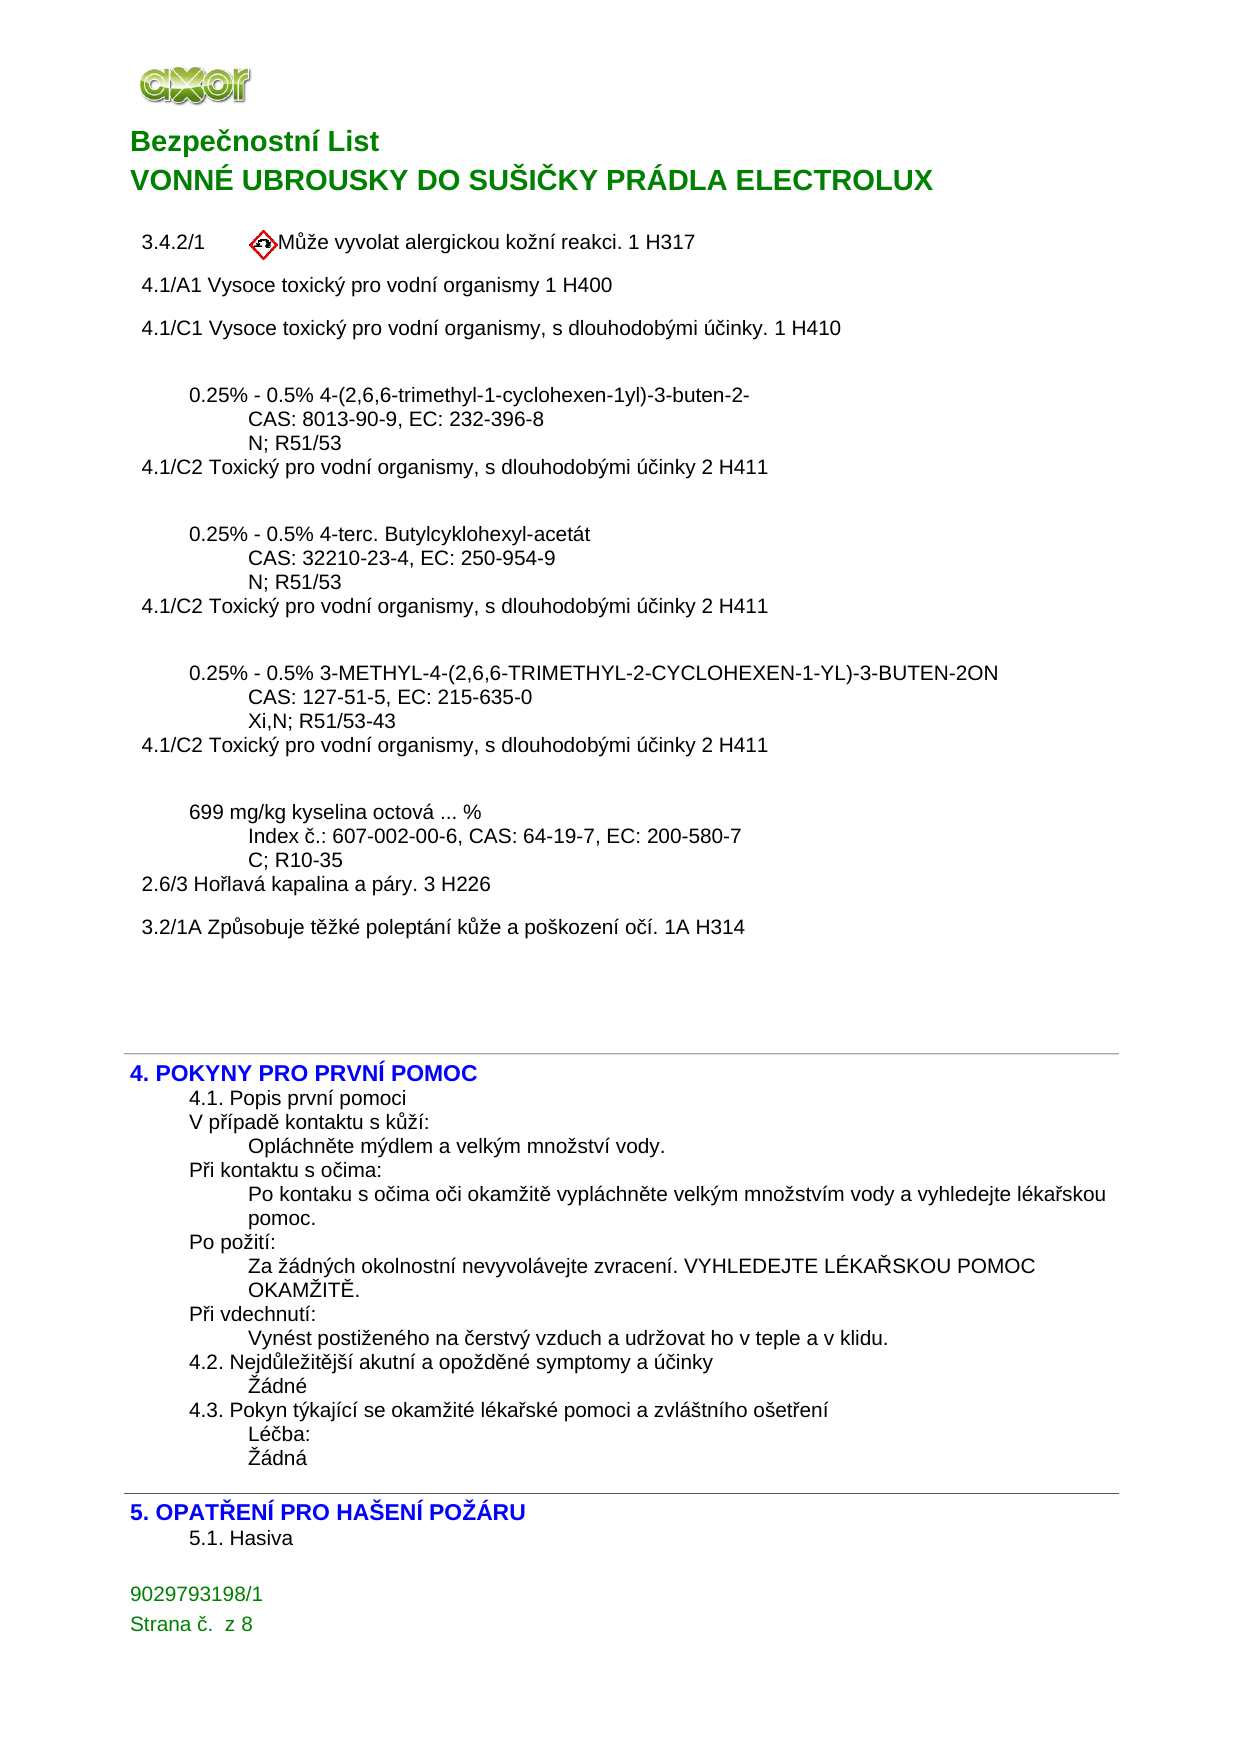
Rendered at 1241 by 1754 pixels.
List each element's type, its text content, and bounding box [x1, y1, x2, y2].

text Žádná [248, 1445, 1113, 1469]
text 4.3. Pokyn týkající se okamžité lékařské pomoci a zvláštního ošetření [189, 1397, 1113, 1421]
text Při kontaktu s očima: [189, 1158, 1113, 1182]
picture [248, 229, 278, 260]
text Za žádných okolnostní nevyvolávejte zvracení. VYHLEDEJTE LÉKAŘSKOU POMOC OKAMŽITĚ. [248, 1254, 1113, 1302]
text 0.25% - 0.5% 4-terc. Butylcyklohexyl-acetát [189, 522, 1113, 546]
text 4.1/C2 Toxický pro vodní organismy, s dlouhodobými účinky 2 H411 [130, 733, 1113, 776]
text CAS: 8013-90-9, EC: 232-396-8 [248, 407, 1113, 431]
text N; R51/53 [248, 431, 1113, 455]
text Index č.: 607-002-00-6, CAS: 64-19-7, EC: 200-580-7 [248, 824, 1113, 848]
text 3.2/1A Způsobuje těžké poleptání kůže a poškození očí. 1A H314 [130, 915, 1113, 958]
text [130, 230, 1113, 273]
text C; R10-35 [248, 848, 1113, 872]
text N; R51/53 [248, 570, 1113, 594]
text 2.6/3 Hořlavá kapalina a páry. 3 H226 [130, 872, 1113, 915]
text 4.2. Nejdůležitější akutní a opožděné symptomy a účinky [189, 1349, 1113, 1373]
text Po kontaku s očima oči okamžitě vypláchněte velkým množstvím vody a vyhledejte lékařskou pomoc. [248, 1182, 1113, 1230]
text 4.1/C1 Vysoce toxický pro vodní organismy, s dlouhodobými účinky. 1 H410 [130, 316, 1113, 359]
text 0.25% - 0.5% 4-(2,6,6-trimethyl-1-cyclohexen-1yl)-3-buten-2- [189, 383, 1113, 407]
text 4.1. Popis první pomoci [189, 1086, 1113, 1110]
text 0.25% - 0.5% 3-METHYL-4-(2,6,6-TRIMETHYL-2-CYCLOHEXEN-1-YL)-3-BUTEN-2ON [189, 661, 1113, 685]
text 699 mg/kg kyselina octová ... % [189, 800, 1113, 824]
text Xi,N; R51/53-43 [248, 709, 1113, 733]
title 5. OPATŘENÍ PRO HAŠENÍ POŽÁRU [130, 1499, 1113, 1526]
text V případě kontaktu s kůží: [189, 1110, 1113, 1134]
text Vynést postiženého na čerstvý vzduch a udržovat ho v teple a v klidu. [248, 1326, 1113, 1349]
text 4.1/C2 Toxický pro vodní organismy, s dlouhodobými účinky 2 H411 [130, 594, 1113, 637]
text 5.1. Hasiva [189, 1526, 1113, 1549]
text Po požití: [189, 1230, 1113, 1254]
text CAS: 127-51-5, EC: 215-635-0 [248, 685, 1113, 709]
text CAS: 32210-23-4, EC: 250-954-9 [248, 546, 1113, 570]
text 4.1/C2 Toxický pro vodní organismy, s dlouhodobými účinky 2 H411 [130, 455, 1113, 498]
title 4. POKYNY PRO PRVNÍ POMOC [130, 1060, 1113, 1086]
text Léčba: [248, 1421, 1113, 1445]
text Opláchněte mýdlem a velkým množství vody. [248, 1134, 1113, 1158]
text 4.1/A1 Vysoce toxický pro vodní organismy 1 H400 [130, 273, 1113, 316]
picture [130, 65, 268, 114]
text Žádné [248, 1373, 1113, 1397]
text Při vdechnutí: [189, 1302, 1113, 1326]
